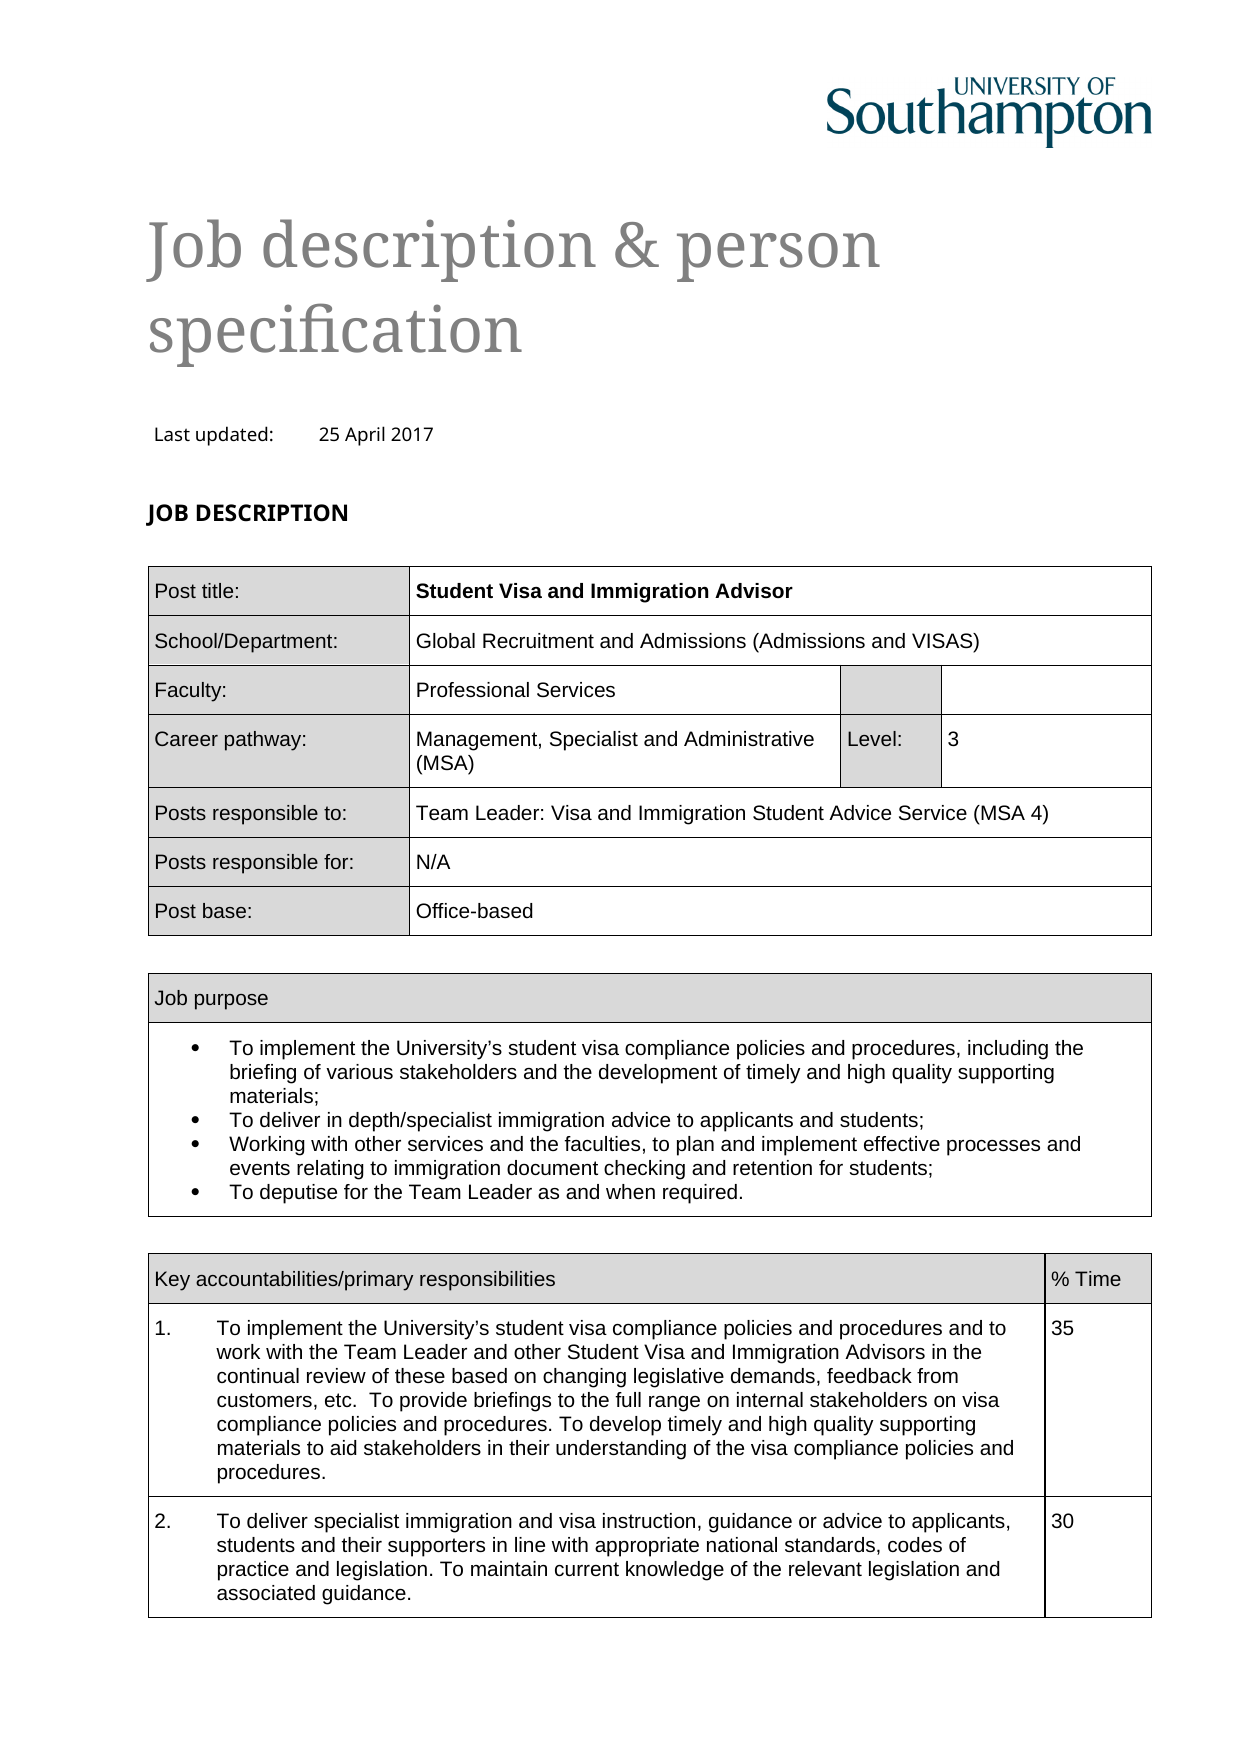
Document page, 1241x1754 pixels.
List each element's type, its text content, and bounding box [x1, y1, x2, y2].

table_cell Posts responsible for: [149, 838, 409, 886]
table_cell To implement the University’s student visa compliance policies and procedures and to work with the Team Leader and other Student Visa and Immigration Advisors in the continual review of these based on changing legislative demands, feedback from customers, etc. To provide briefings to the full range on internal stakeholders on visa compliance policies and procedures. To develop timely and high quality supporting materials to aid stakeholders in their understanding of the visa compliance policies and procedures. [211, 1304, 1044, 1496]
picture [827, 77, 1152, 148]
picture [1024, 77, 1029, 85]
table_cell [942, 666, 1151, 714]
table_cell [841, 666, 941, 714]
table_cell Post base: [149, 887, 409, 935]
table_cell [149, 1304, 211, 1496]
table_cell Posts responsible to: [149, 788, 409, 837]
table_cell Faculty: [149, 666, 409, 714]
table_cell 30 [1046, 1497, 1151, 1617]
table_cell To deliver specialist immigration and visa instruction, guidance or advice to applicants, students and their supporters in line with appropriate national standards, codes of practice and legislation. To maintain current knowledge of the relevant legislation and associated guidance. [211, 1497, 1044, 1617]
table_cell To implement the University’s student visa compliance policies and procedures, including the briefing of various stakeholders and the development of timely and high quality supporting materials; To deliver in depth/specialist immigration advice to applicants and students; Working with other services and the faculties, to plan and implement effective processes and events relating to immigration document checking and retention for students; To deputise for the Team Leader as and when required. [149, 1023, 1151, 1216]
text JOB DESCRIPTION [148, 497, 1152, 528]
table_cell Management, Specialist and Administrative (MSA) [410, 715, 840, 787]
table_cell 35 [1046, 1304, 1151, 1496]
table_cell Level: [841, 715, 941, 787]
table_cell [149, 1497, 211, 1617]
table_header Post title: [149, 567, 409, 615]
table_cell N/A [410, 838, 1151, 886]
table_cell Office-based [410, 887, 1151, 935]
table_header 25 April 2017 [313, 409, 1152, 458]
table_cell Global Recruitment and Admissions (Admissions and VISAS) [410, 616, 1151, 664]
table_header % Time [1046, 1254, 1151, 1303]
table_cell School/Department: [149, 616, 409, 664]
table_cell 3 [942, 715, 1151, 787]
table_header Last updated: [148, 409, 313, 458]
table_header Key accountabilities/primary responsibilities [149, 1254, 1044, 1303]
table_header Job purpose [149, 974, 1151, 1022]
table_cell Career pathway: [149, 715, 409, 787]
picture [827, 104, 848, 130]
table_header Student Visa and Immigration Advisor [410, 567, 1151, 615]
table_cell Team Leader: Visa and Immigration Student Advice Service (MSA 4) [410, 788, 1151, 837]
table_cell Professional Services [410, 666, 840, 714]
